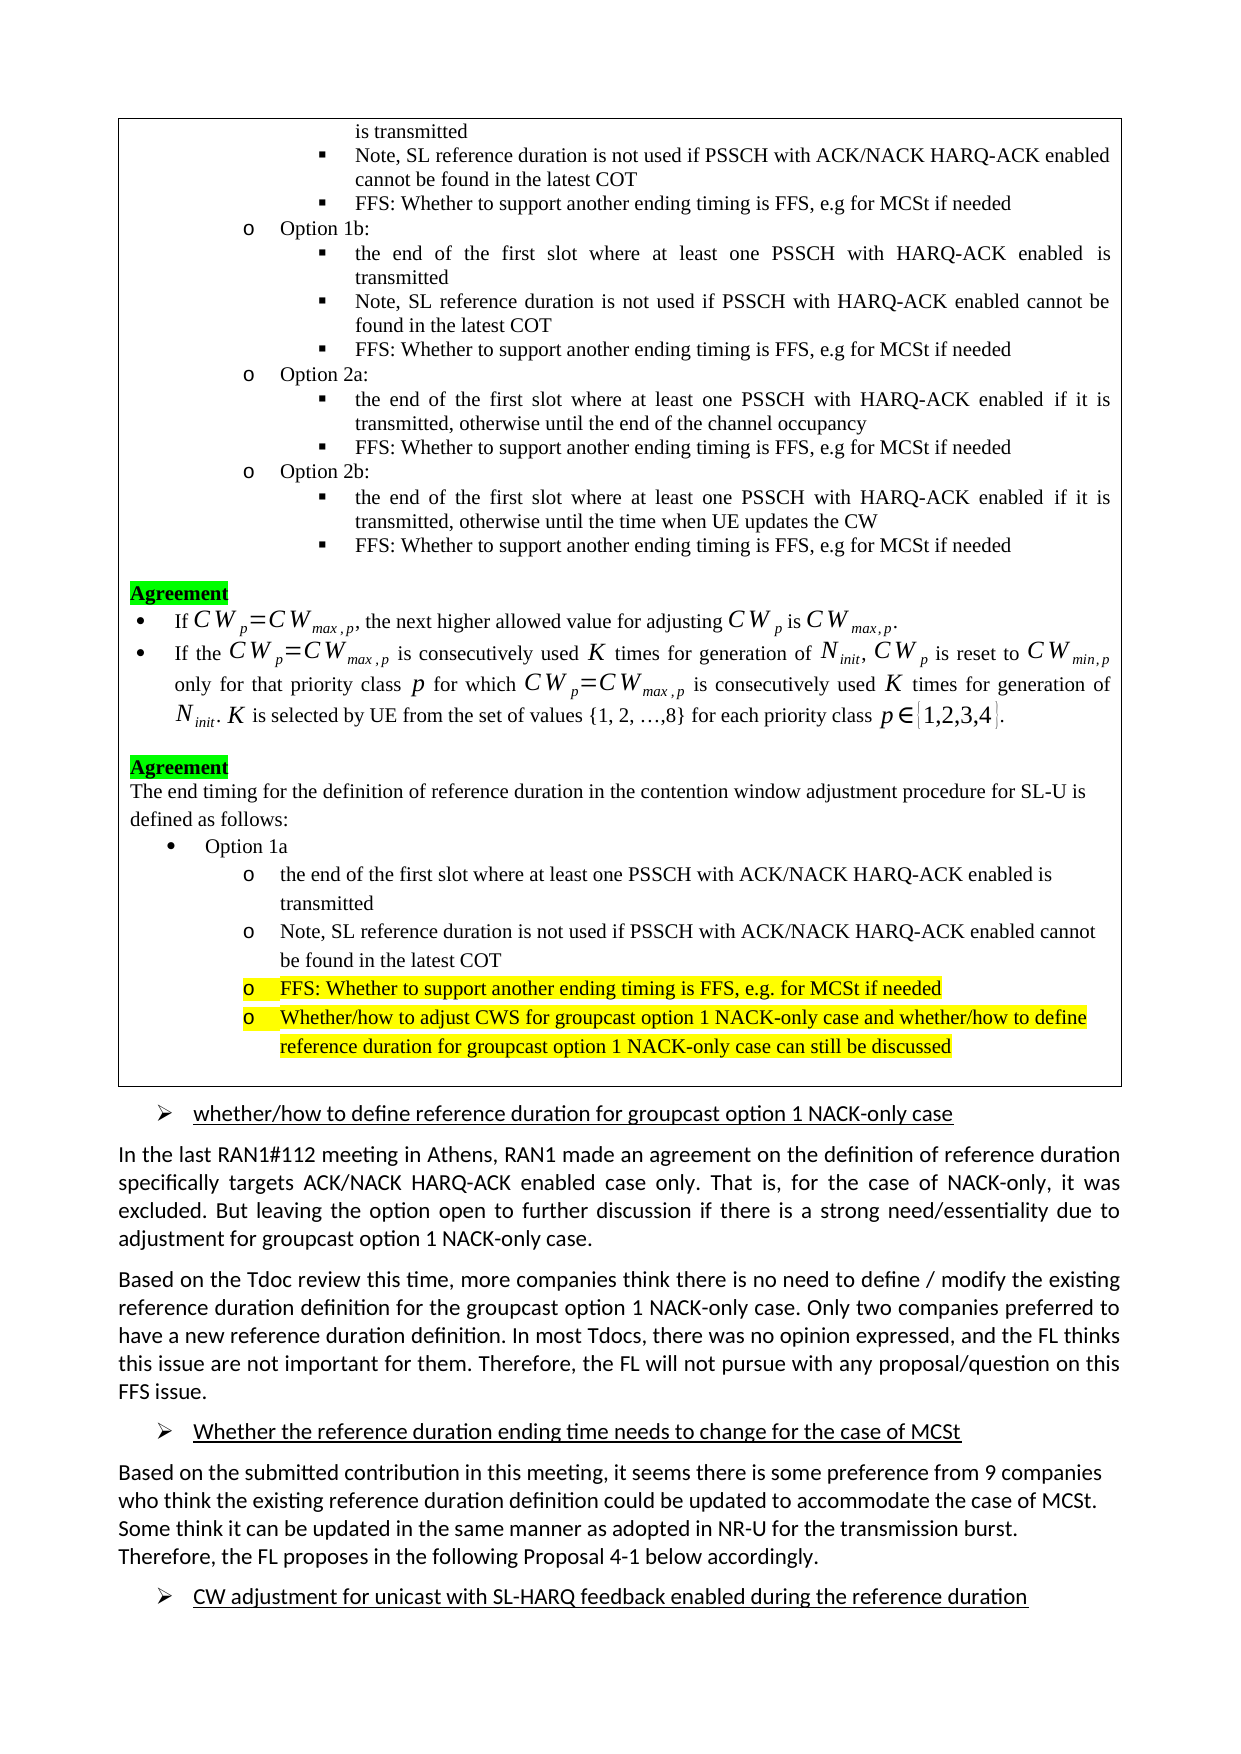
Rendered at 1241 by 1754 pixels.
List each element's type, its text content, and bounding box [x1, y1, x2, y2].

text Based on the Tdoc review this time, more companies think there is no need to define / modify the existing reference duration definition for the groupcast option 1 NACK-only case. Only two companies preferred to have a new reference duration definition. In most Tdocs, there was no opinion expressed, and the FL thinks this issue are not important for them. Therefore, the FL will not pursue with any proposal/question on this FFS issue. [118, 1265, 1122, 1405]
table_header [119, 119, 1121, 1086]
list Whether the reference duration ending time needs to change for the case of MCSt [156, 1417, 1122, 1445]
list whether/how to define reference duration for groupcast option 1 NACK-only case [156, 1099, 1122, 1128]
list CW adjustment for unicast with SL-HARQ feedback enabled during the reference duration [156, 1582, 1122, 1610]
text Based on the submitted contribution in this meeting, it seems there is some preference from 9 companies who think the existing reference duration definition could be updated to accommodate the case of MCSt. Some think it can be updated in the same manner as adopted in NR-U for the transmission burst. Therefore, the FL proposes in the following Proposal 4-1 below accordingly. [118, 1458, 1122, 1570]
text In the last RAN1#112 meeting in Athens, RAN1 made an agreement on the definition of reference duration specifically targets ACK/NACK HARQ-ACK enabled case only. That is, for the case of NACK-only, it was excluded. But leaving the option open to further discussion if there is a strong need/essentiality due to adjustment for groupcast option 1 NACK-only case. [118, 1140, 1122, 1252]
